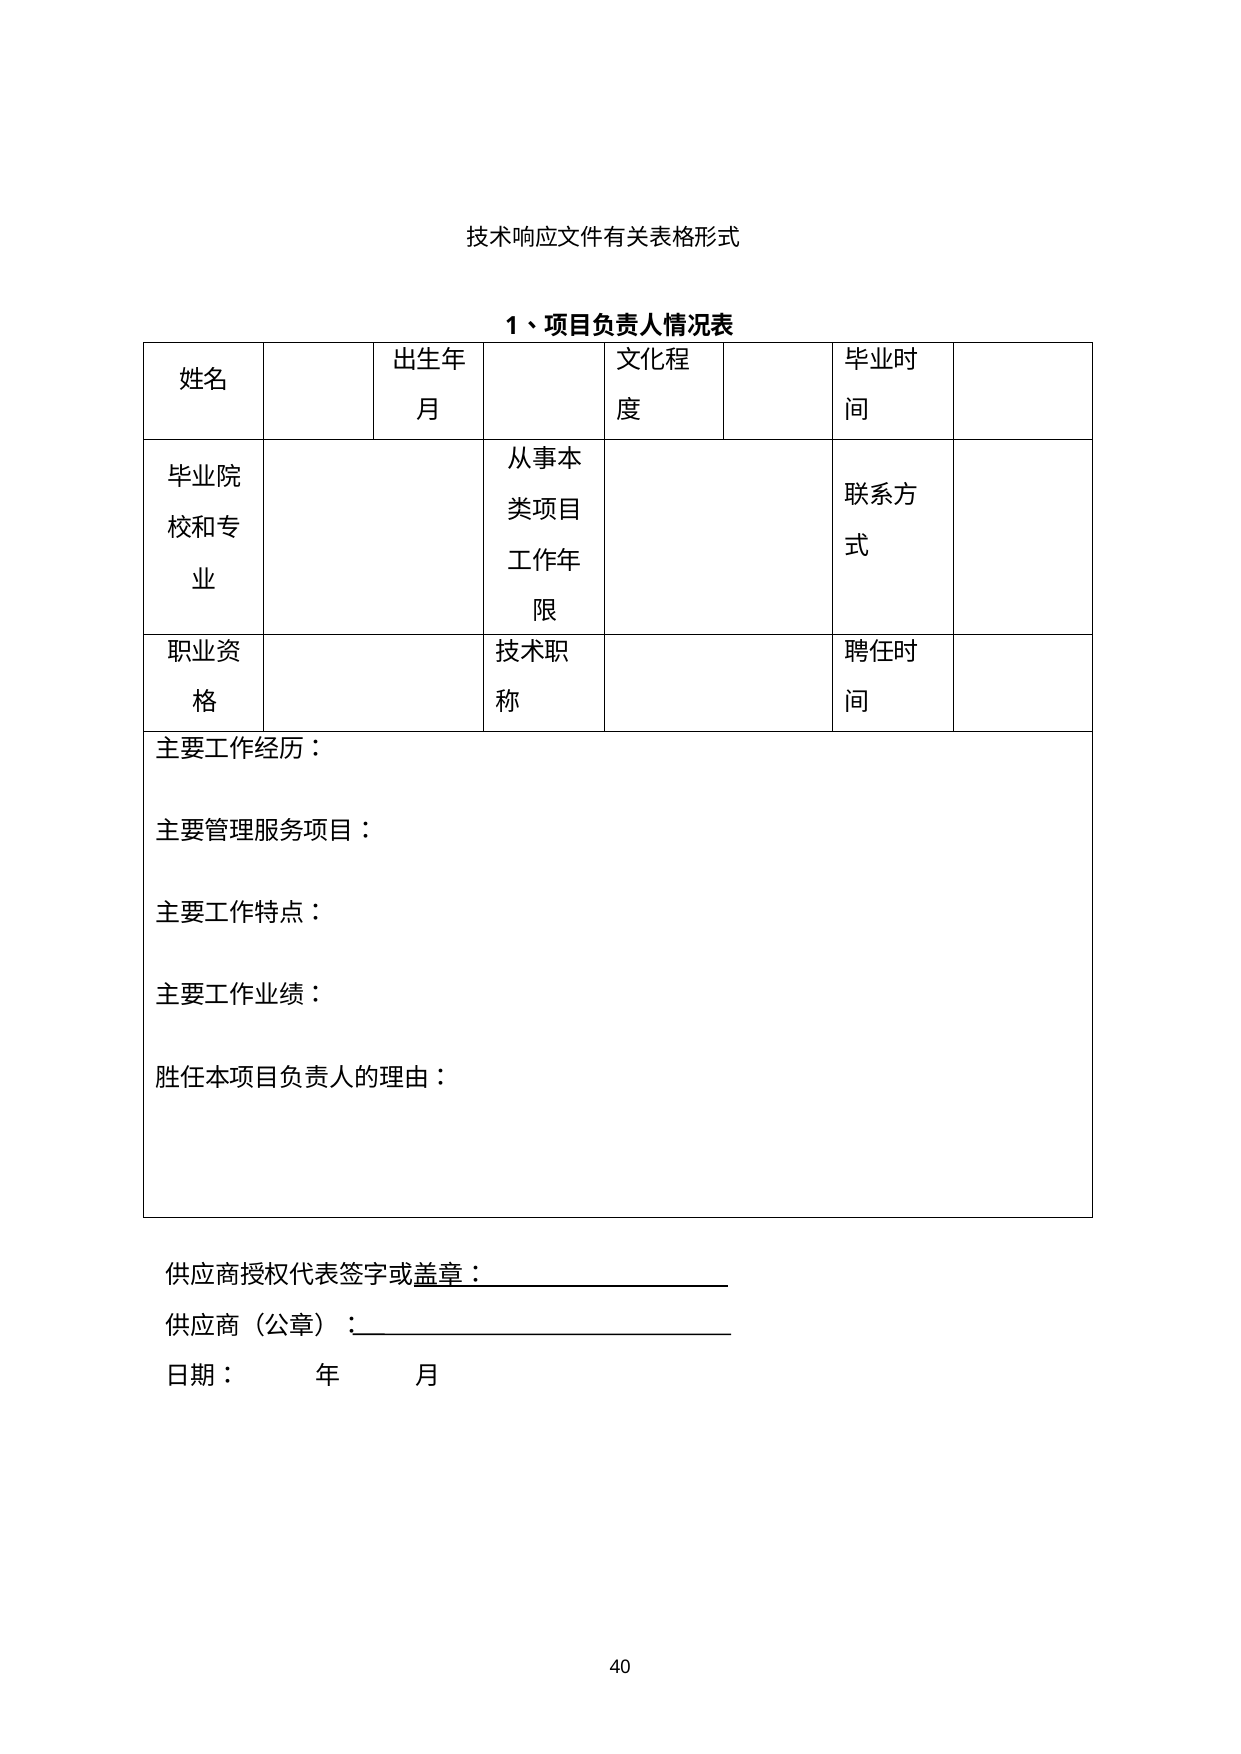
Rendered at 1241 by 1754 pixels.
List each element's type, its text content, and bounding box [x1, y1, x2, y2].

table_cell 主要工作经历： 主要管理服务项目： 主要工作特点： 主要工作业绩： 胜任本项目负责人的理由： [144, 732, 1092, 1217]
table_cell 聘任时 间 [833, 635, 953, 731]
text 技术响应文件有关表格形式 [398, 219, 1121, 252]
table_header [954, 343, 1092, 439]
text 1、项目负责人情况表 [444, 308, 796, 342]
table_header 毕业时 间 [833, 343, 953, 439]
table_cell [264, 440, 483, 634]
table_header 文化程 度 [605, 343, 723, 439]
table_cell [954, 440, 1092, 634]
table_cell 职业资 格 [144, 635, 263, 731]
table_cell 从事本类项目工作年 限 [484, 440, 604, 634]
table_header [724, 343, 832, 439]
table_header 出生年 月 [374, 343, 483, 439]
table_cell 技术职 称 [484, 635, 604, 731]
table_cell [264, 635, 483, 731]
table_cell [605, 635, 832, 731]
table_header 姓名 [144, 343, 263, 439]
text 供应商授权代表签字或盖章： 供应商（公章）： [165, 1257, 728, 1342]
table_cell [605, 440, 832, 634]
table_header [484, 343, 604, 439]
table_cell [954, 635, 1092, 731]
table_header [264, 343, 373, 439]
text 日期： 年 月 [165, 1359, 1121, 1391]
table_cell 毕业院校和专业 [144, 440, 263, 634]
table_cell 联系方式 [833, 440, 953, 634]
